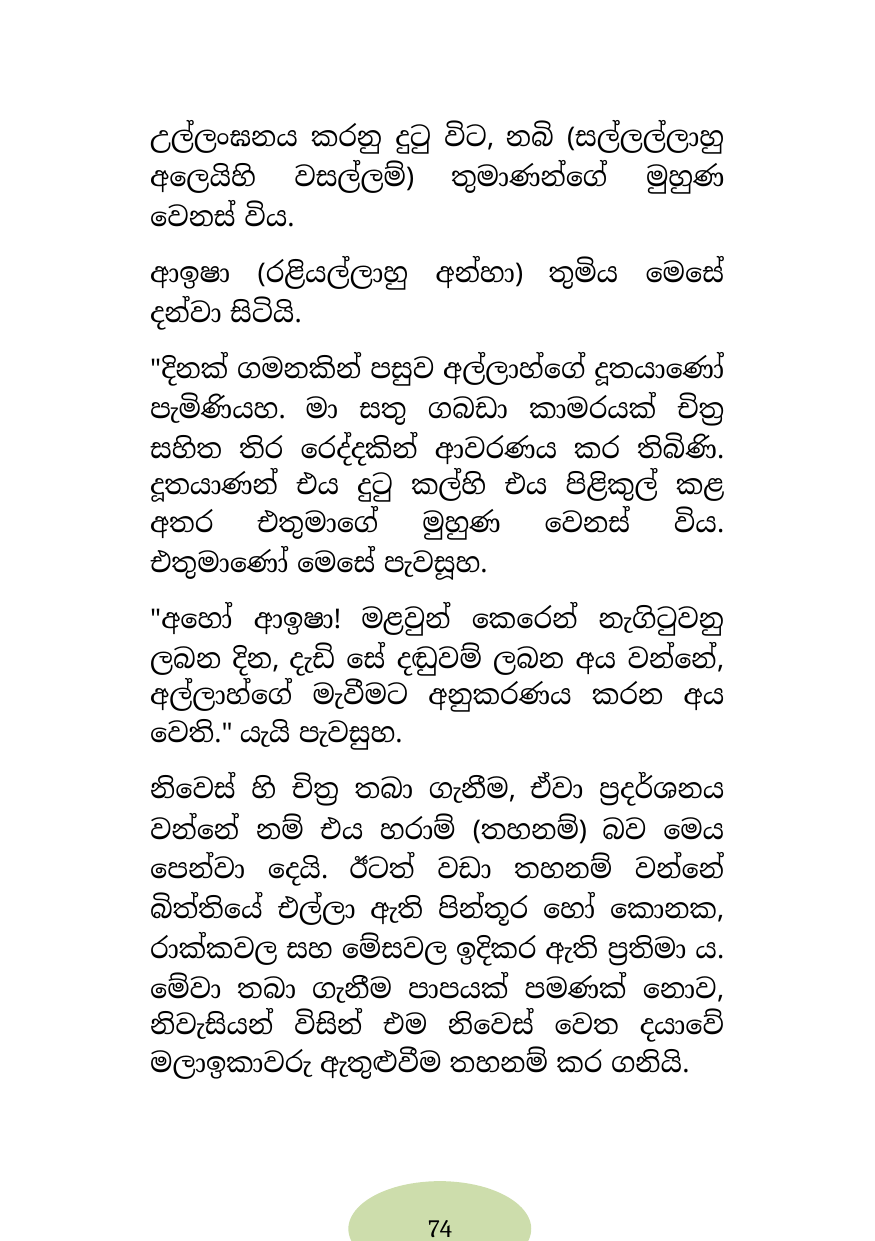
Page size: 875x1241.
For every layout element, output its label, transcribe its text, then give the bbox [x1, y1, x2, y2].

text "දිනක් ගමනකින් පසුව අල්ලාහ්ගේ දූතයාණෝ පැමිණියහ. මා සතු ගබඩා කාමරයක් චිත්‍ර සහිත තිර රෙද්දකින් ආවරණය කර තිබිණි. දූතයාණන් එය දුටු කල්හි එය පිළිකුල් කළ අතර එතුමාගේ මුහුණ වෙනස් විය. එතුමාණෝ මෙසේ පැවසූහ. [150, 350, 724, 580]
text ආඉෂා (රළියල්ලාහු අන්හා) තුමිය මෙසේ දන්වා සිටියි. [150, 253, 724, 330]
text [150, 117, 724, 234]
text "අහෝ ආඉෂා! මළවුන් කෙරෙන් නැගිටුවනු ලබන දින, දැඩි සේ දඬුවම් ලබන අය වන්නේ, අල්ලාහ්ගේ මැවීමට අනුකරණය කරන අය වෙති." යැයි පැවසුහ. [150, 600, 724, 750]
text නිවෙස් හි චිත්‍ර තබා ගැනීම, ඒවා ප්‍රදර්ශනය වන්නේ නම් එය හරාම් (තහනම්) බව මෙය පෙන්වා දෙයි. ඊටත් වඩා තහනම් වන්නේ බිත්තියේ එල්ලා ඇති පින්තූර හෝ කොනක, රාක්කවල සහ මේසවල ඉදිකර ඇති ප්‍රතිමා ය. මේවා තබා ගැනීම පාපයක් පමණක් නොව, නිවැසියන් විසින් එම නිවෙස් වෙත දයාවේ මලාඉකාවරු ඇතුළුවීම තහනම් කර ගනියි. [150, 770, 724, 1081]
